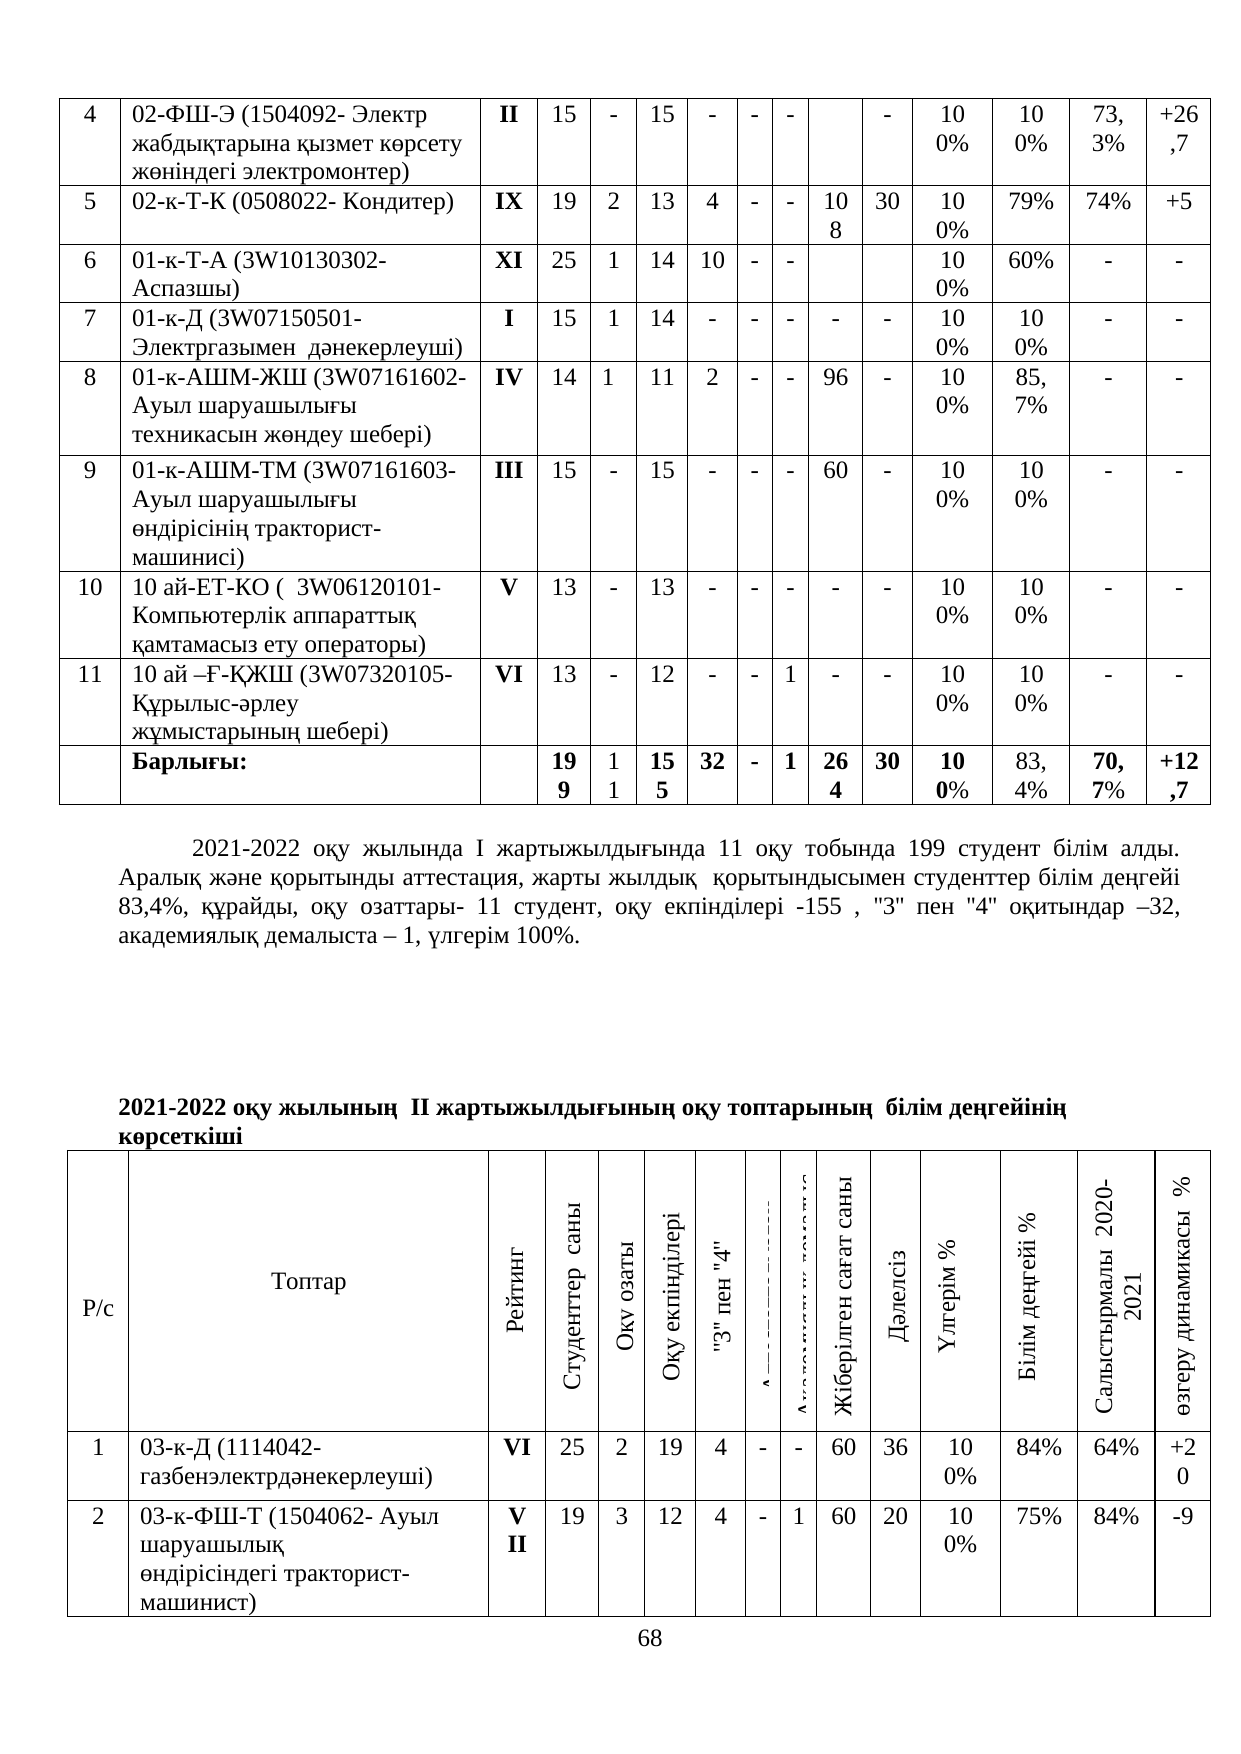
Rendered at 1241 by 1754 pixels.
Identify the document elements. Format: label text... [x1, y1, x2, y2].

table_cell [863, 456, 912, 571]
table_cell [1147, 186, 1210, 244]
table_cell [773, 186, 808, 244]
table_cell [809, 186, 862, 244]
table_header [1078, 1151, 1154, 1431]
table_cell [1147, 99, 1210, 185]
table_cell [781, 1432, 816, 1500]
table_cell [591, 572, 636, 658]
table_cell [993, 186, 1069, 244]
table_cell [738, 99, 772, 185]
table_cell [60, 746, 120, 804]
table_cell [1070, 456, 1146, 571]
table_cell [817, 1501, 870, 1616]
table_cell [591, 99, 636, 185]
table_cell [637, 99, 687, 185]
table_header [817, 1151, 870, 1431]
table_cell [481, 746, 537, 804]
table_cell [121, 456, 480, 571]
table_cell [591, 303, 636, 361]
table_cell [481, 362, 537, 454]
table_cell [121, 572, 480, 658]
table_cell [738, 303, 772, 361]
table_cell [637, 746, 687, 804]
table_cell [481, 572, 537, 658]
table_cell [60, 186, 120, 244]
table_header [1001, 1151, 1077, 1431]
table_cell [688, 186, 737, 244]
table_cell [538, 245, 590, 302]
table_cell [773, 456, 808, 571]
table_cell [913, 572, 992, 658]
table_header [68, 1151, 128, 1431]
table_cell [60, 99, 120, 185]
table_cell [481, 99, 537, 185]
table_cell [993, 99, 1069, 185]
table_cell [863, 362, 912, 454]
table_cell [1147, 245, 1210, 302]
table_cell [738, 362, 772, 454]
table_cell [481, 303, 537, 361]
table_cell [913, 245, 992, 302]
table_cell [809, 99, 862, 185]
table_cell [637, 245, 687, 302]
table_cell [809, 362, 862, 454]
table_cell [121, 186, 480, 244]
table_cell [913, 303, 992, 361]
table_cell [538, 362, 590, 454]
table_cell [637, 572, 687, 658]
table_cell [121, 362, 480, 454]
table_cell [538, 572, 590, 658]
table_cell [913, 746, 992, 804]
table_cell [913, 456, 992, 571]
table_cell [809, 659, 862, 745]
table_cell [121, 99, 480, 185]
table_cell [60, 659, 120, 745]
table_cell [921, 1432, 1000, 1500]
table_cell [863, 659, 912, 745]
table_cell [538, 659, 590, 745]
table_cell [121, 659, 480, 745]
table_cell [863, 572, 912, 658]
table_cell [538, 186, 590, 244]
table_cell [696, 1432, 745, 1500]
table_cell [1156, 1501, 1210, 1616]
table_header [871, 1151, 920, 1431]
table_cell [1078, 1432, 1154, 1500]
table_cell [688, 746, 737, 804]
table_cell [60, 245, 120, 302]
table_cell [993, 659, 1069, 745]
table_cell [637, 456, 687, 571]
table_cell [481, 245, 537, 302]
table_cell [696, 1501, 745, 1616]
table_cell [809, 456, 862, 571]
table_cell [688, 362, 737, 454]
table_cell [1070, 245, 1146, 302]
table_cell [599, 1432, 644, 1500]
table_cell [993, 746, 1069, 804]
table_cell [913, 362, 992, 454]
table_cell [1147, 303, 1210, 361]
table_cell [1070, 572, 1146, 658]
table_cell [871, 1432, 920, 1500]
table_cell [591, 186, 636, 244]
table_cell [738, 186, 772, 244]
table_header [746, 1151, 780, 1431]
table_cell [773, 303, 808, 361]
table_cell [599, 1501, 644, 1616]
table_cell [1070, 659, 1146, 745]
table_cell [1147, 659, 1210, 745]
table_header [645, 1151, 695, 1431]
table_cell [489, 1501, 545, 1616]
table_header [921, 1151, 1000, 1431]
text 2021-2022 оқу жылының ІІ жартыжылдығының оқу топтарының білім деңгейінің көрсеткіші [118, 1092, 1181, 1150]
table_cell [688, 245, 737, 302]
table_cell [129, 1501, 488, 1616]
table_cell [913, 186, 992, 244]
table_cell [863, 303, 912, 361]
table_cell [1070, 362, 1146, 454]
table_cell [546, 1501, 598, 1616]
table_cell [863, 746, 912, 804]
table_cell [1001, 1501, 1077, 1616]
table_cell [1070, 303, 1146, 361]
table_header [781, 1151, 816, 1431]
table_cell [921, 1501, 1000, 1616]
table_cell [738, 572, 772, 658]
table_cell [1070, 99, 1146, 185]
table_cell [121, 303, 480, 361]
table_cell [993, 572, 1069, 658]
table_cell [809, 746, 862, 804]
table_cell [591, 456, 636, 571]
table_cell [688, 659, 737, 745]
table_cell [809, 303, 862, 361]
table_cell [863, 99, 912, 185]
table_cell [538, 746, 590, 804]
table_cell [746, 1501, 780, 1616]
text 2021-2022 оқу жылында І жартыжылдығында 11 оқу тобында 199 студент білім алды. Аралық және қорытынды аттестация, жарты жылдық қорытындысымен студенттер білім деңгейі 83,4%, құрайды, оқу озаттары- 11 студент, оқу екпінділері -155 , ''3'' пен ''4'' оқитындар –32, академиялық демалыста – 1, үлгерім 100%. [118, 833, 1181, 948]
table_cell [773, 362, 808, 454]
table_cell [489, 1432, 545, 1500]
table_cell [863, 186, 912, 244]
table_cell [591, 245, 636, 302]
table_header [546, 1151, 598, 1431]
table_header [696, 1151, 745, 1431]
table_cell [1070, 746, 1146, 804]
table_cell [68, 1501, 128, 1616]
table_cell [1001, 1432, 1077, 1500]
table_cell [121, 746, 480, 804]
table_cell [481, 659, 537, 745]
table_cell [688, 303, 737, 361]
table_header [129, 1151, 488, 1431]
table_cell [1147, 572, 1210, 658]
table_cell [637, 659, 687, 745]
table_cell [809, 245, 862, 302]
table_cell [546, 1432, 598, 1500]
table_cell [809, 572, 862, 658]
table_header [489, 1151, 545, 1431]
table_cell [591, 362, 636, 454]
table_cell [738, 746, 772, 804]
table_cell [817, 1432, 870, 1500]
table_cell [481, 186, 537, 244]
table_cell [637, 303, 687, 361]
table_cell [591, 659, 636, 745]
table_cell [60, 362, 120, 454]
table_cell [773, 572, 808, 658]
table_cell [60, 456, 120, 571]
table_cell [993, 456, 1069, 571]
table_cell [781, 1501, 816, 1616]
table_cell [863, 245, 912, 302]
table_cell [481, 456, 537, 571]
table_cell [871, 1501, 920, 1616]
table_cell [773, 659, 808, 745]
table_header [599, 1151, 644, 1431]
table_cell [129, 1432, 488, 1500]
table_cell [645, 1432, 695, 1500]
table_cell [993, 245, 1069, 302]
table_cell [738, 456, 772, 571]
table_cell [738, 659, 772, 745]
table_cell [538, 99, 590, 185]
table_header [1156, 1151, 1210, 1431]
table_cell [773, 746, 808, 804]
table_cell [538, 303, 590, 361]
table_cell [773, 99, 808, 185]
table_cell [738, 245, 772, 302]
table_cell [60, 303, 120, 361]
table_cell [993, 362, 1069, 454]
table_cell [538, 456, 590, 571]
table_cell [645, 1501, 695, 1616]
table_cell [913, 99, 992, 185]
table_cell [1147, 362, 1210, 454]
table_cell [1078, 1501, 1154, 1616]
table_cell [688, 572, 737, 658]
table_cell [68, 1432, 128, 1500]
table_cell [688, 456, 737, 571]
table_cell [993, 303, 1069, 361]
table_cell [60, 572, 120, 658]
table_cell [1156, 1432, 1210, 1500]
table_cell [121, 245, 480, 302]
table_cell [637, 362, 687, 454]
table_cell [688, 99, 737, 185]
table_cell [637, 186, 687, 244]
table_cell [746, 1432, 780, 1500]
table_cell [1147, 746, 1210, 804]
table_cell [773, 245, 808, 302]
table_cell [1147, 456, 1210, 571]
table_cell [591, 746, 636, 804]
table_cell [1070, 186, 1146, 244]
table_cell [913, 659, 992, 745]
